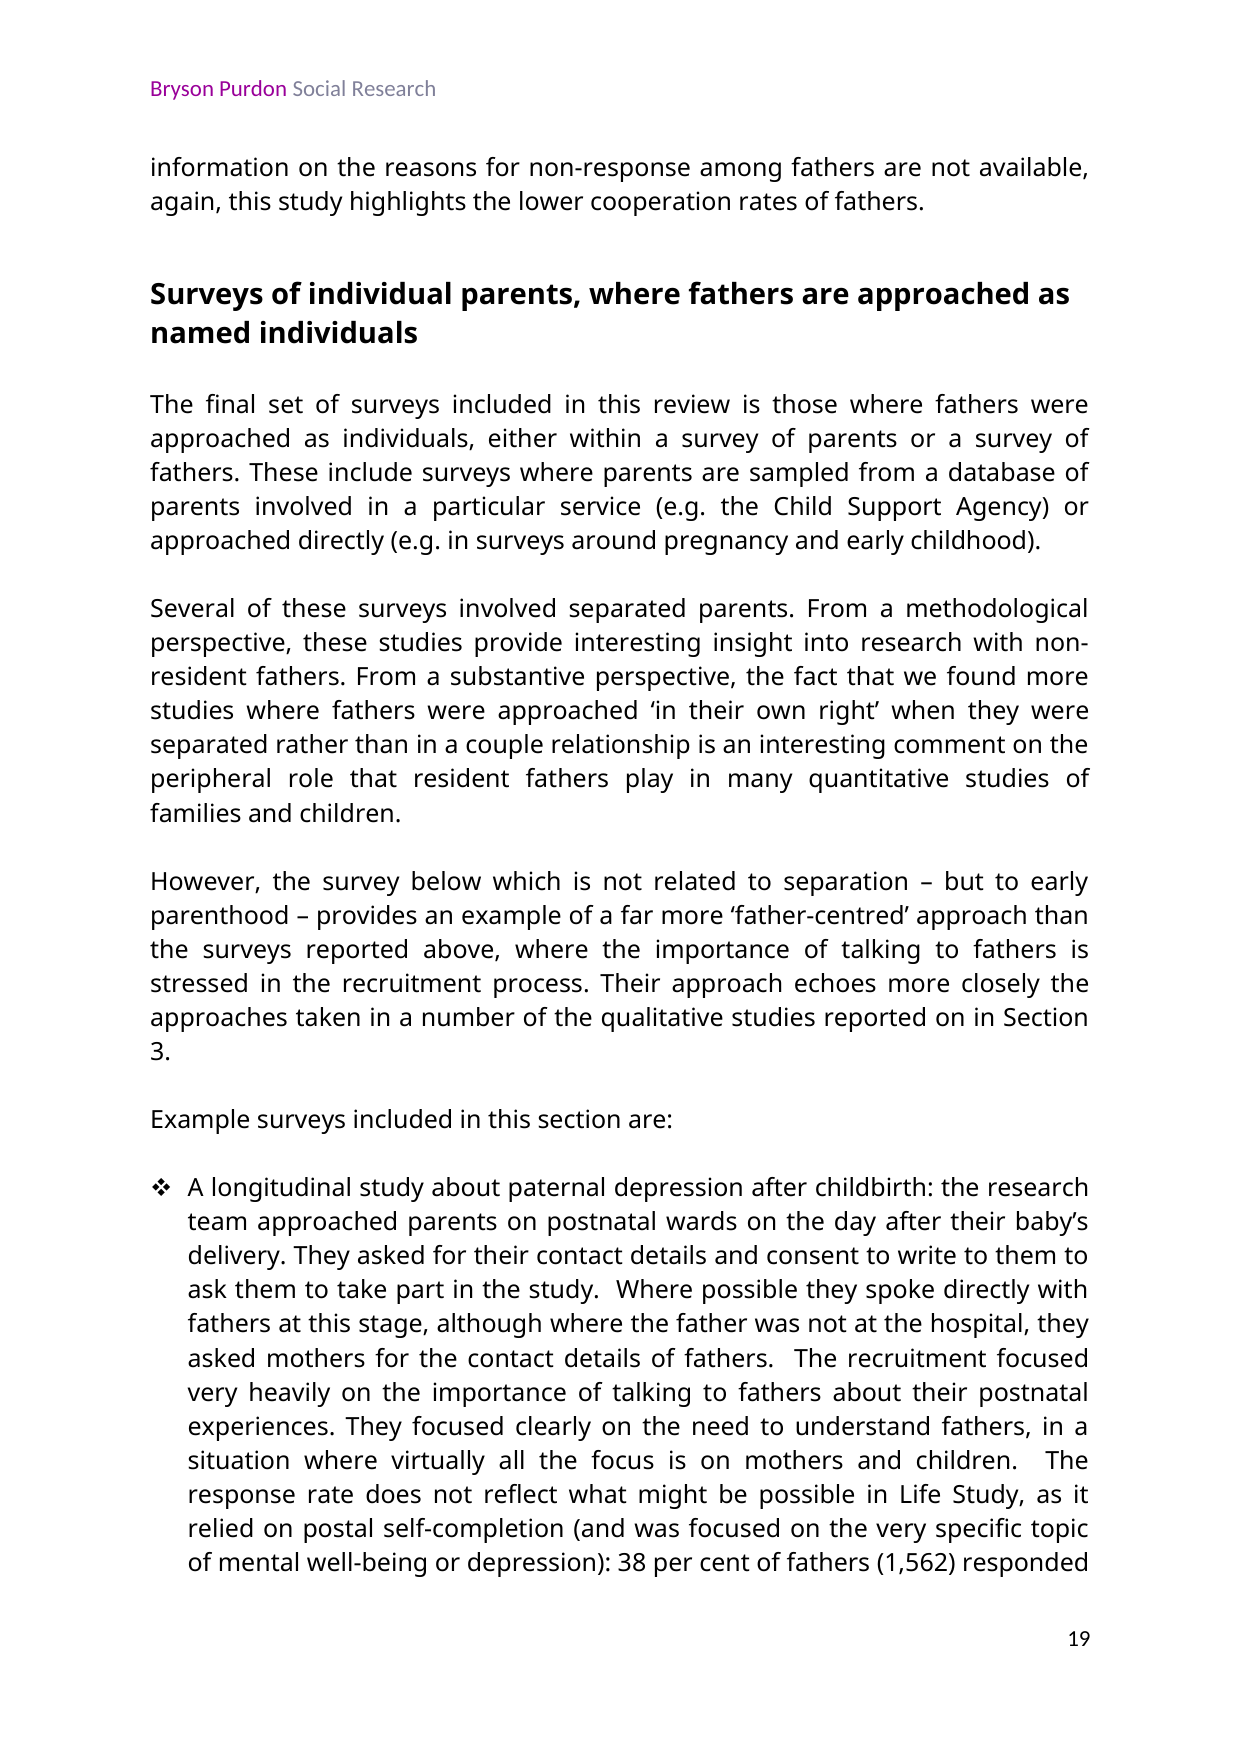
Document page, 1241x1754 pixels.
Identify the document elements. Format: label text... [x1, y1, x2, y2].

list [150, 1170, 1090, 1579]
subtitle Surveys of individual parents, where fathers are approached as named individuals [150, 273, 1090, 352]
text Example surveys included in this section are: [150, 1102, 1090, 1136]
text Several of these surveys involved separated parents. From a methodological perspective, these studies provide interesting insight into research with non-resident fathers. From a substantive perspective, the fact that we found more studies where fathers were approached ‘in their own right’ when they were separated rather than in a couple relationship is an interesting comment on the peripheral role that resident fathers play in many quantitative studies of families and children. [150, 591, 1090, 829]
text The final set of surveys included in this review is those where fathers were approached as individuals, either within a survey of parents or a survey of fathers. These include surveys where parents are sampled from a database of parents involved in a particular service (e.g. the Child Support Agency) or approached directly (e.g. in surveys around pregnancy and early childhood). [150, 386, 1090, 557]
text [150, 150, 1090, 218]
text However, the survey below which is not related to separation – but to early parenthood – provides an example of a far more ‘father-centred’ approach than the surveys reported above, where the importance of talking to fathers is stressed in the recruitment process. Their approach echoes more closely the approaches taken in a number of the qualitative studies reported on in Section 3. [150, 863, 1090, 1068]
